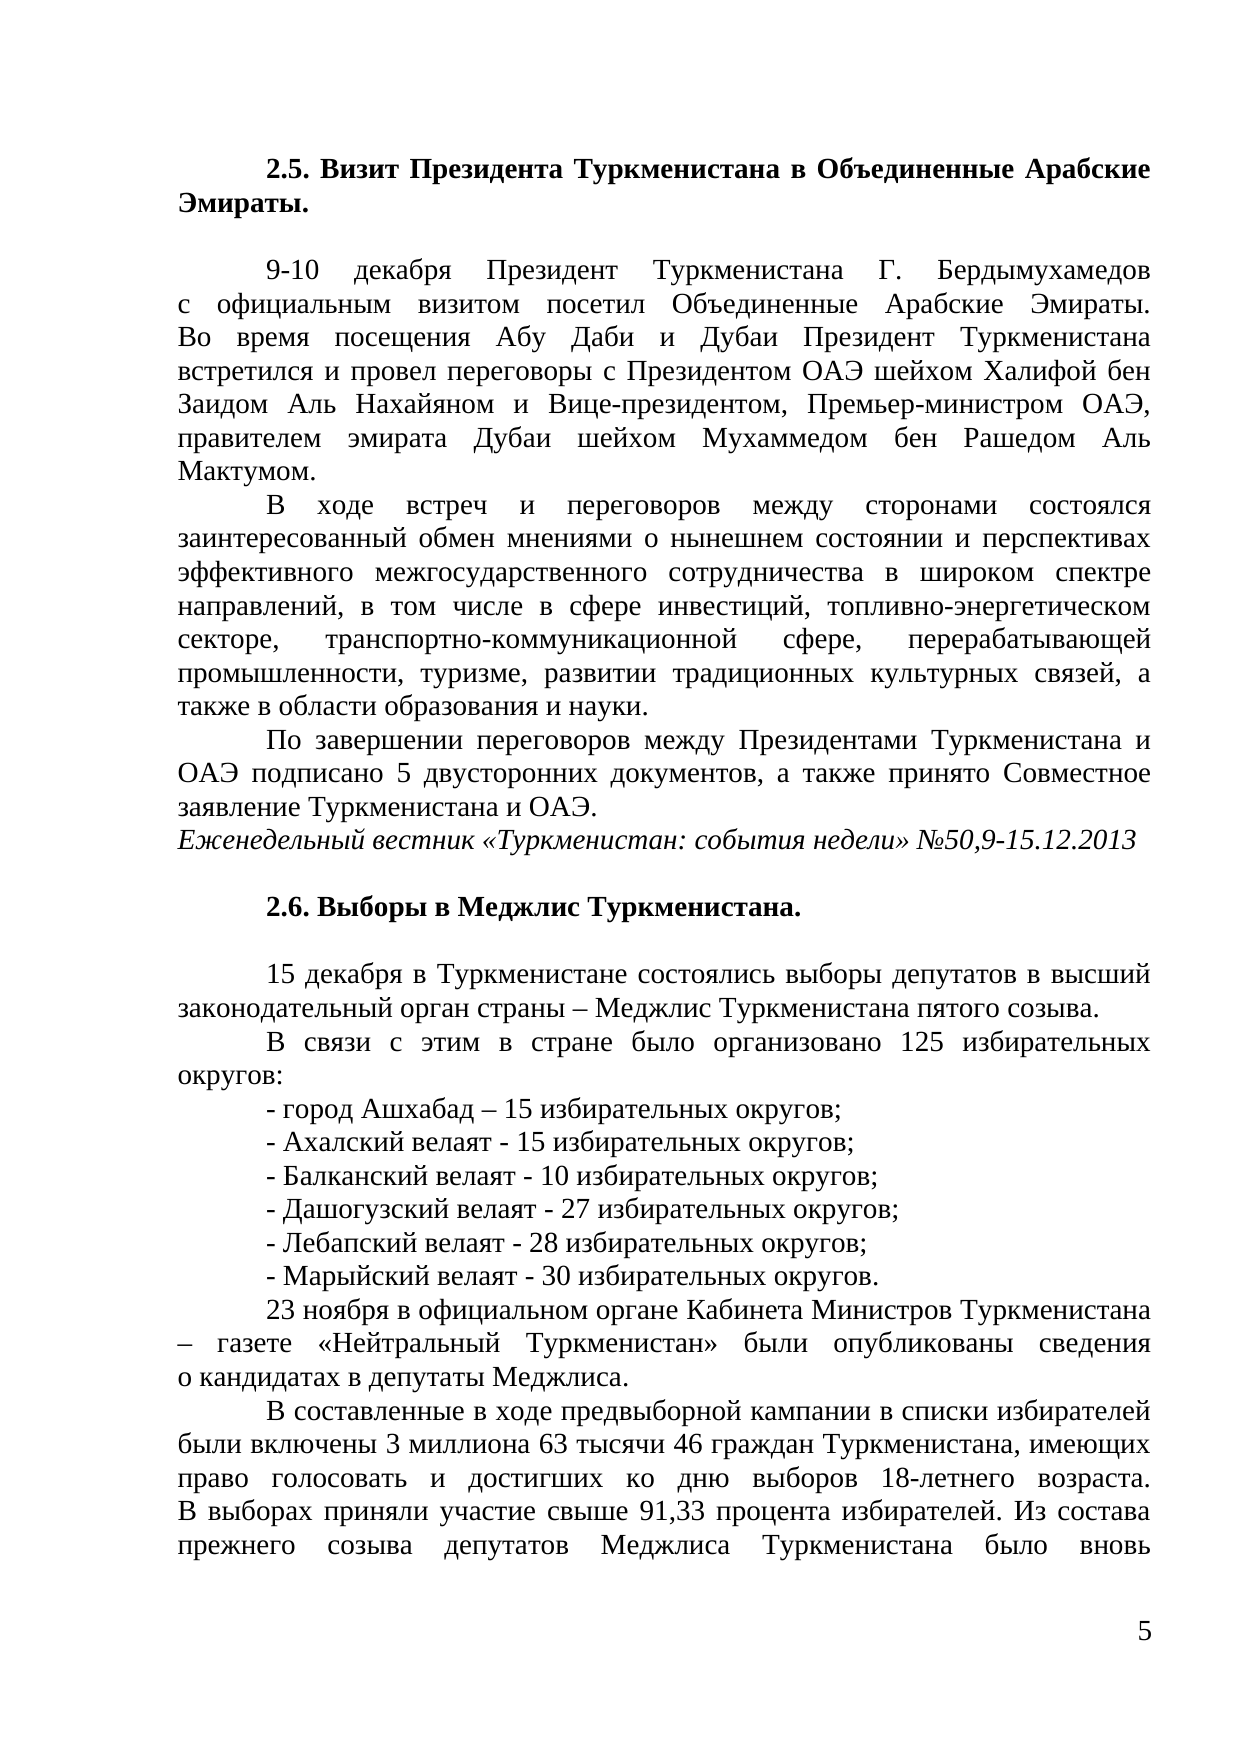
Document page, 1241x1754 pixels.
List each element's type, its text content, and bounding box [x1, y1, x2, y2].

text - Марыйский велаят - 30 избирательных округов. [177, 1258, 1152, 1292]
text 23 ноября в официальном органе Кабинета Министров Туркменистана – газете «Нейтральный Туркменистан» были опубликованы сведения о кандидатах в депутаты Меджлиса. [177, 1292, 1152, 1393]
text Еженедельный вестник «Туркменистан: события недели» №50,9-15.12.2013 [177, 822, 1152, 856]
text 15 декабря в Туркменистане состоялись выборы депутатов в высший законодательный орган страны – Меджлис Туркменистана пятого созыва. [177, 957, 1152, 1024]
text В ходе встреч и переговоров между сторонами состоялся заинтересованный обмен мнениями о нынешнем состоянии и перспективах эффективного межгосударственного сотрудничества в широком спектре направлений, в том числе в сфере инвестиций, топливно-энергетическом секторе, транспортно-коммуникационной сфере, перерабатывающей промышленности, туризме, развитии традиционных культурных связей, а также в области образования и науки. [177, 487, 1152, 722]
text По завершении переговоров между Президентами Туркменистана и ОАЭ подписано 5 двусторонних документов, а также принято Совместное заявление Туркменистана и ОАЭ. [177, 722, 1152, 822]
text - Дашогузский велаят - 27 избирательных округов; [177, 1191, 1152, 1225]
text В связи с этим в стране было организовано 125 избирательных округов: [177, 1024, 1152, 1091]
text 2.6. Выборы в Меджлис Туркменистана. [177, 889, 1152, 923]
text 2.5. Визит Президента Туркменистана в Объединенные Арабские Эмираты. [177, 152, 1152, 219]
text - Лебапский велаят - 28 избирательных округов; [177, 1225, 1152, 1258]
text 9-10 декабря Президент Туркменистана Г. Бердымухамедов с официальным визитом посетил Объединенные Арабские Эмираты. Во время посещения Абу Даби и Дубаи Президент Туркменистана встретился и провел переговоры с Президентом ОАЭ шейхом Халифой бен Заидом Аль Нахайяном и Вице-президентом, Премьер-министром ОАЭ, правителем эмирата Дубаи шейхом Мухаммедом бен Рашедом Аль Мактумом. [177, 252, 1152, 487]
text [177, 1393, 1152, 1560]
text - город Ашхабад – 15 избирательных округов; [177, 1091, 1152, 1124]
text - Ахалский велаят - 15 избирательных округов; [177, 1124, 1152, 1158]
text - Балканский велаят - 10 избирательных округов; [177, 1158, 1152, 1191]
